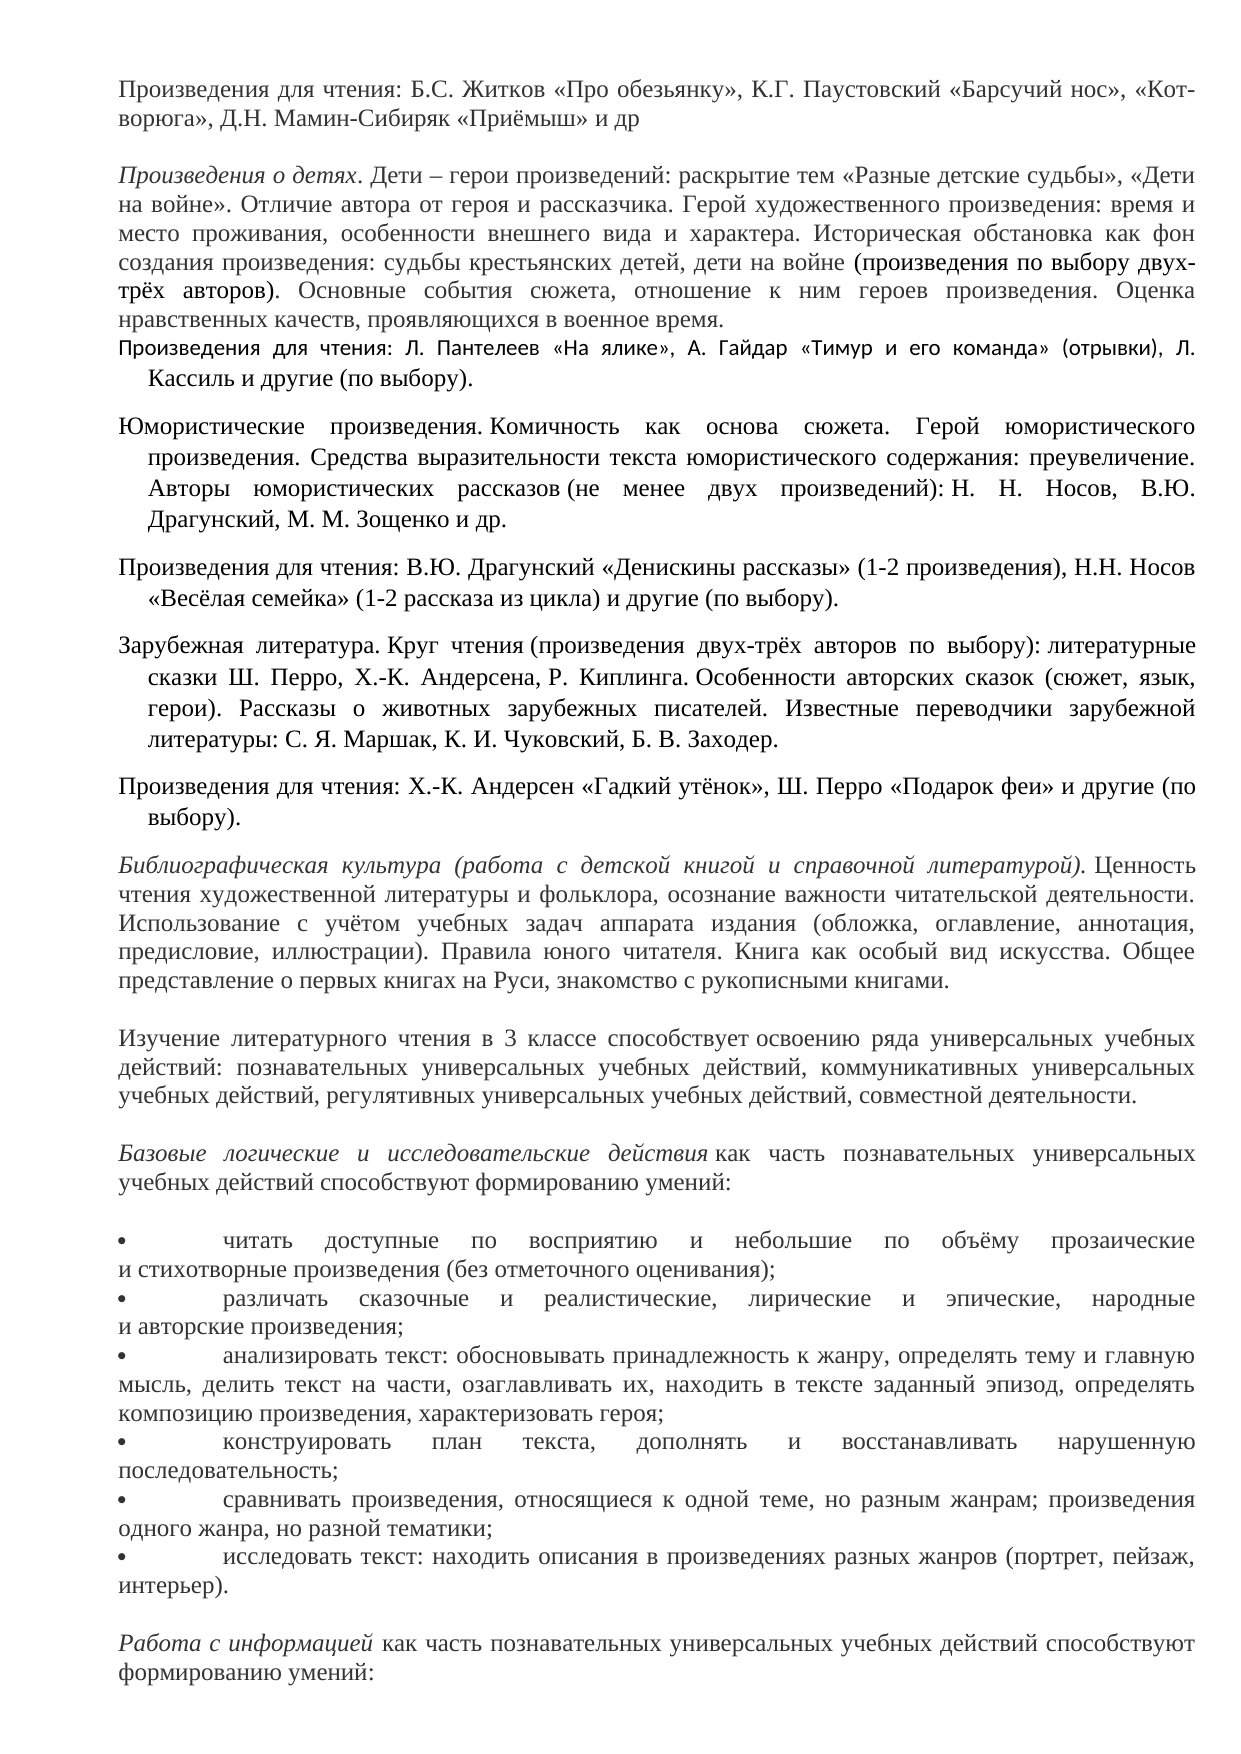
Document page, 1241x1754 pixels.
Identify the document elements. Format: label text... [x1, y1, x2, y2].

text Базовые логические и исследовательские действия как часть познавательных универсальных учебных действий способствуют формированию умений: [118, 1138, 1196, 1196]
text Работа с информацией как часть познавательных универсальных учебных действий способствуют формированию умений: [118, 1628, 1196, 1686]
text Произведения для чтения: Л. Пантелеев «На ялике», А. Гайдар «Тимур и его команда» (отрывки), Л. Кассиль ‌и другие (по выбору)‌. [118, 333, 1196, 392]
list конструировать план текста, дополнять и восстанавливать нарушенную последовательность; [118, 1426, 1196, 1484]
text Произведения для чтения: В.Ю. Драгунский «Денискины рассказы» (1-2 произведения), Н.Н. Носов «Весёлая семейка» (1-2 рассказа из цикла) ‌и другие (по выбору)‌. [118, 552, 1196, 612]
text Произведения для чтения: Б.С. Житков «Про обезьянку», К.Г. Паустовский «Барсучий нос», «Кот-ворюга», Д.Н. Мамин-Сибиряк «Приёмыш» и др [118, 74, 1196, 131]
list сравнивать произведения, относящиеся к одной теме, но разным жанрам; произведения одного жанра, но разной тематики; [118, 1484, 1196, 1541]
list читать доступные по восприятию и небольшие по объёму прозаические и стихотворные произведения (без отметочного оценивания); [118, 1225, 1196, 1283]
text Произведения для чтения: Х.-К. Андерсен «Гадкий утёнок», Ш. Перро «Подарок феи» ‌и другие (по выбору)‌. [118, 771, 1196, 831]
text Произведения о детях. Дети – герои произведений: раскрытие тем «Разные детские судьбы», «Дети на войне». Отличие автора от героя и рассказчика. Герой художественного произведения: время и место проживания, особенности внешнего вида и характера. Историческая обстановка как фон создания произведения: судьбы крестьянских детей, дети на войне (‌произведения по выбору двух-трёх авторов‌). Основные события сюжета, отношение к ним героев произведения. Оценка нравственных качеств, проявляющихся в военное время. [118, 161, 1196, 333]
list анализировать текст: обосновывать принадлежность к жанру, определять тему и главную мысль, делить текст на части, озаглавливать их, находить в тексте заданный эпизод, определять композицию произведения, характеризовать героя; [118, 1340, 1196, 1426]
text Изучение литературного чтения в 3 классе способствует освоению ряда универсальных учебных действий: познавательных универсальных учебных действий, коммуникативных универсальных учебных действий, регулятивных универсальных учебных действий, совместной деятельности. [118, 1023, 1196, 1109]
text Библиографическая культура (работа с детской книгой и справочной литературой). Ценность чтения художественной литературы и фольклора, осознание важности читательской деятельности. Использование с учётом учебных задач аппарата издания (обложка, оглавление, аннотация, предисловие, иллюстрации). Правила юного читателя. Книга как особый вид искусства. Общее представление о первых книгах на Руси, знакомство с рукописными книгами. [118, 850, 1196, 994]
list исследовать текст: находить описания в произведениях разных жанров (портрет, пейзаж, интерьер). [118, 1541, 1196, 1599]
text Зарубежная литература. Круг чтения ‌(произведения двух-трёх авторов по выбору):‌ литературные сказки Ш. Перро, Х.-К. Андерсена, ‌Р. Киплинга.‌ Особенности авторских сказок (сюжет, язык, герои). Рассказы о животных зарубежных писателей. Известные переводчики зарубежной литературы: С. Я. Маршак, К. И. Чуковский, Б. В. Заходер. [118, 631, 1196, 752]
text Юмористические произведения. Комичность как основа сюжета. Герой юмористического произведения. Средства выразительности текста юмористического содержания: преувеличение. Авторы юмористических рассказов ‌(не менее двух произведений)‌: Н. Н. Носов, В.Ю. Драгунский, ‌М. М. Зощенко и др.‌ [118, 411, 1196, 533]
list различать сказочные и реалистические, лирические и эпические, народные и авторские произведения; [118, 1283, 1196, 1340]
